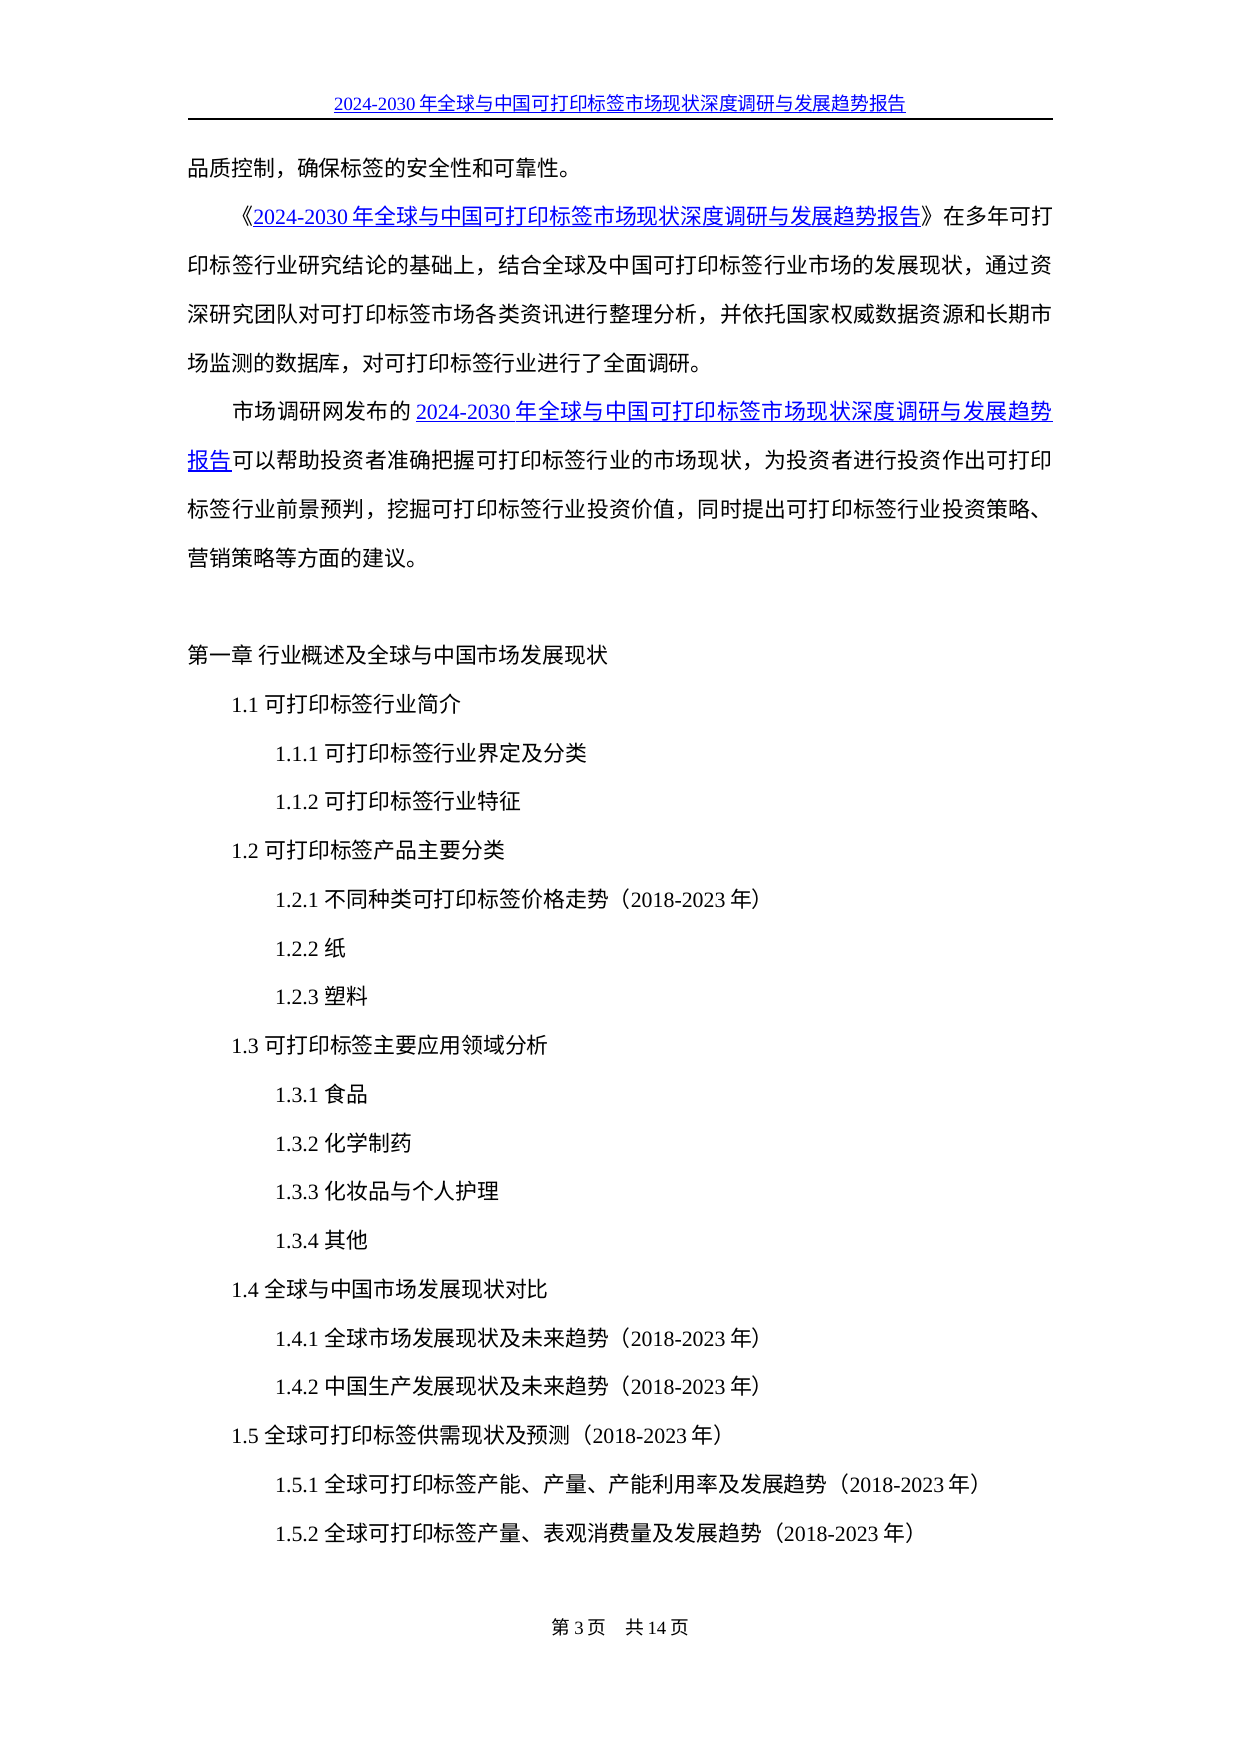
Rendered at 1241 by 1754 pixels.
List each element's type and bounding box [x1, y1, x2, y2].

text [187, 150, 1053, 1548]
